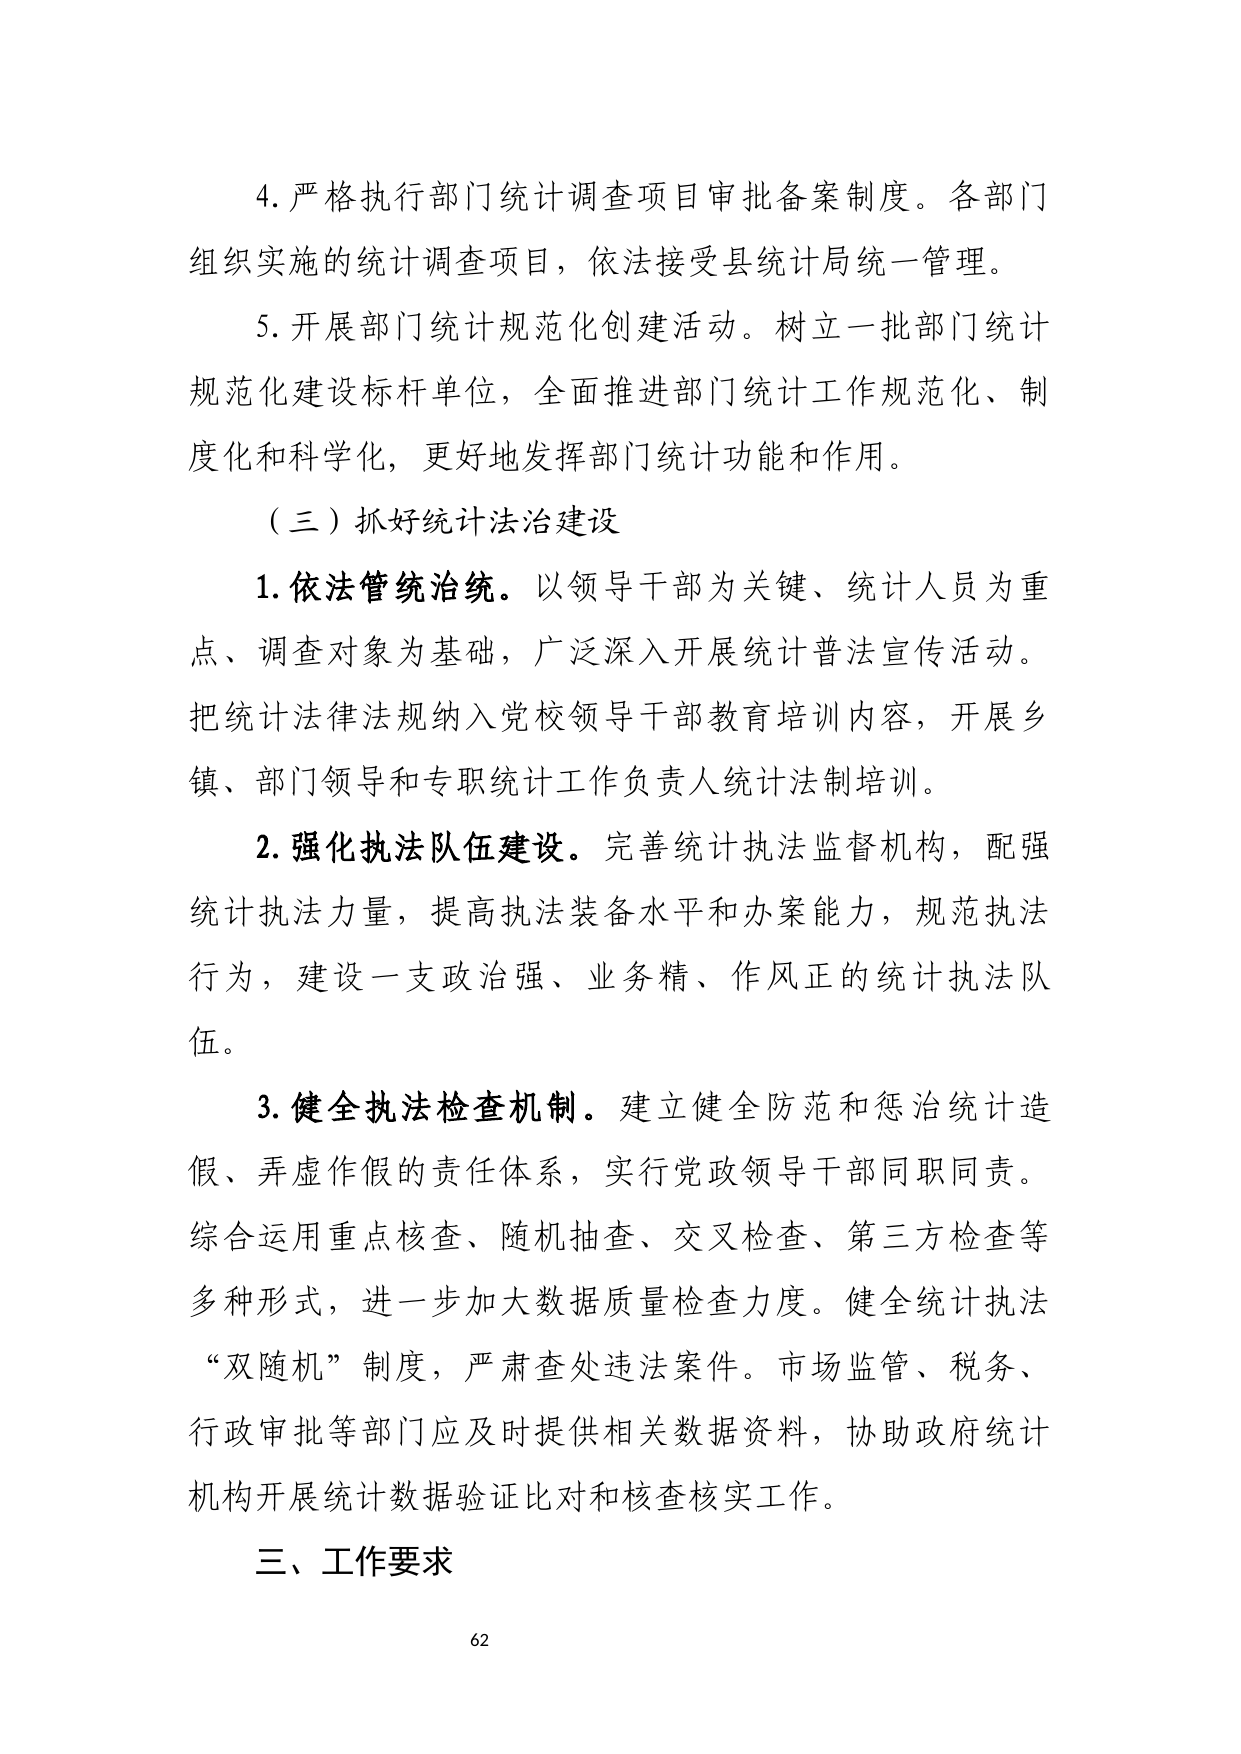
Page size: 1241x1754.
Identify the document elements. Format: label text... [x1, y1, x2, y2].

text 1.依法管统治统。以领导干部为关键、统计人员为重点、调查对象为基础，广泛深入开展统计普法宣传活动。把统计法律法规纳入党校领导干部教育培训内容，开展乡镇、部门领导和专职统计工作负责人统计法制培训。 [187, 552, 1053, 812]
text 5.开展部门统计规范化创建活动。树立一批部门统计规范化建设标杆单位，全面推进部门统计工作规范化、制度化和科学化, 更好地发挥部门统计功能和作用。 [187, 292, 1053, 487]
text 3.健全执法检查机制。建立健全防范和惩治统计造假、弄虚作假的责任体系，实行党政领导干部同职同责。综合运用重点核查、随机抽查、交叉检查、第三方检查等多种形式，进一步加大数据质量检查力度。健全统计执法“双随机”制度，严肃查处违法案件。市场监管、税务、行政审批等部门应及时提供相关数据资料，协助政府统计机构开展统计数据验证比对和核查核实工作。 [187, 1072, 1053, 1527]
text （三）抓好统计法治建设 [187, 487, 1053, 552]
text 4.严格执行部门统计调查项目审批备案制度。各部门组织实施的统计调查项目，依法接受县统计局统一管理。 [187, 162, 1053, 292]
text 2.强化执法队伍建设。完善统计执法监督机构，配强统计执法力量，提高执法装备水平和办案能力，规范执法行为，建设一支政治强、业务精、作风正的统计执法队伍。 [187, 812, 1053, 1072]
text 三、工作要求 [187, 1527, 1053, 1592]
